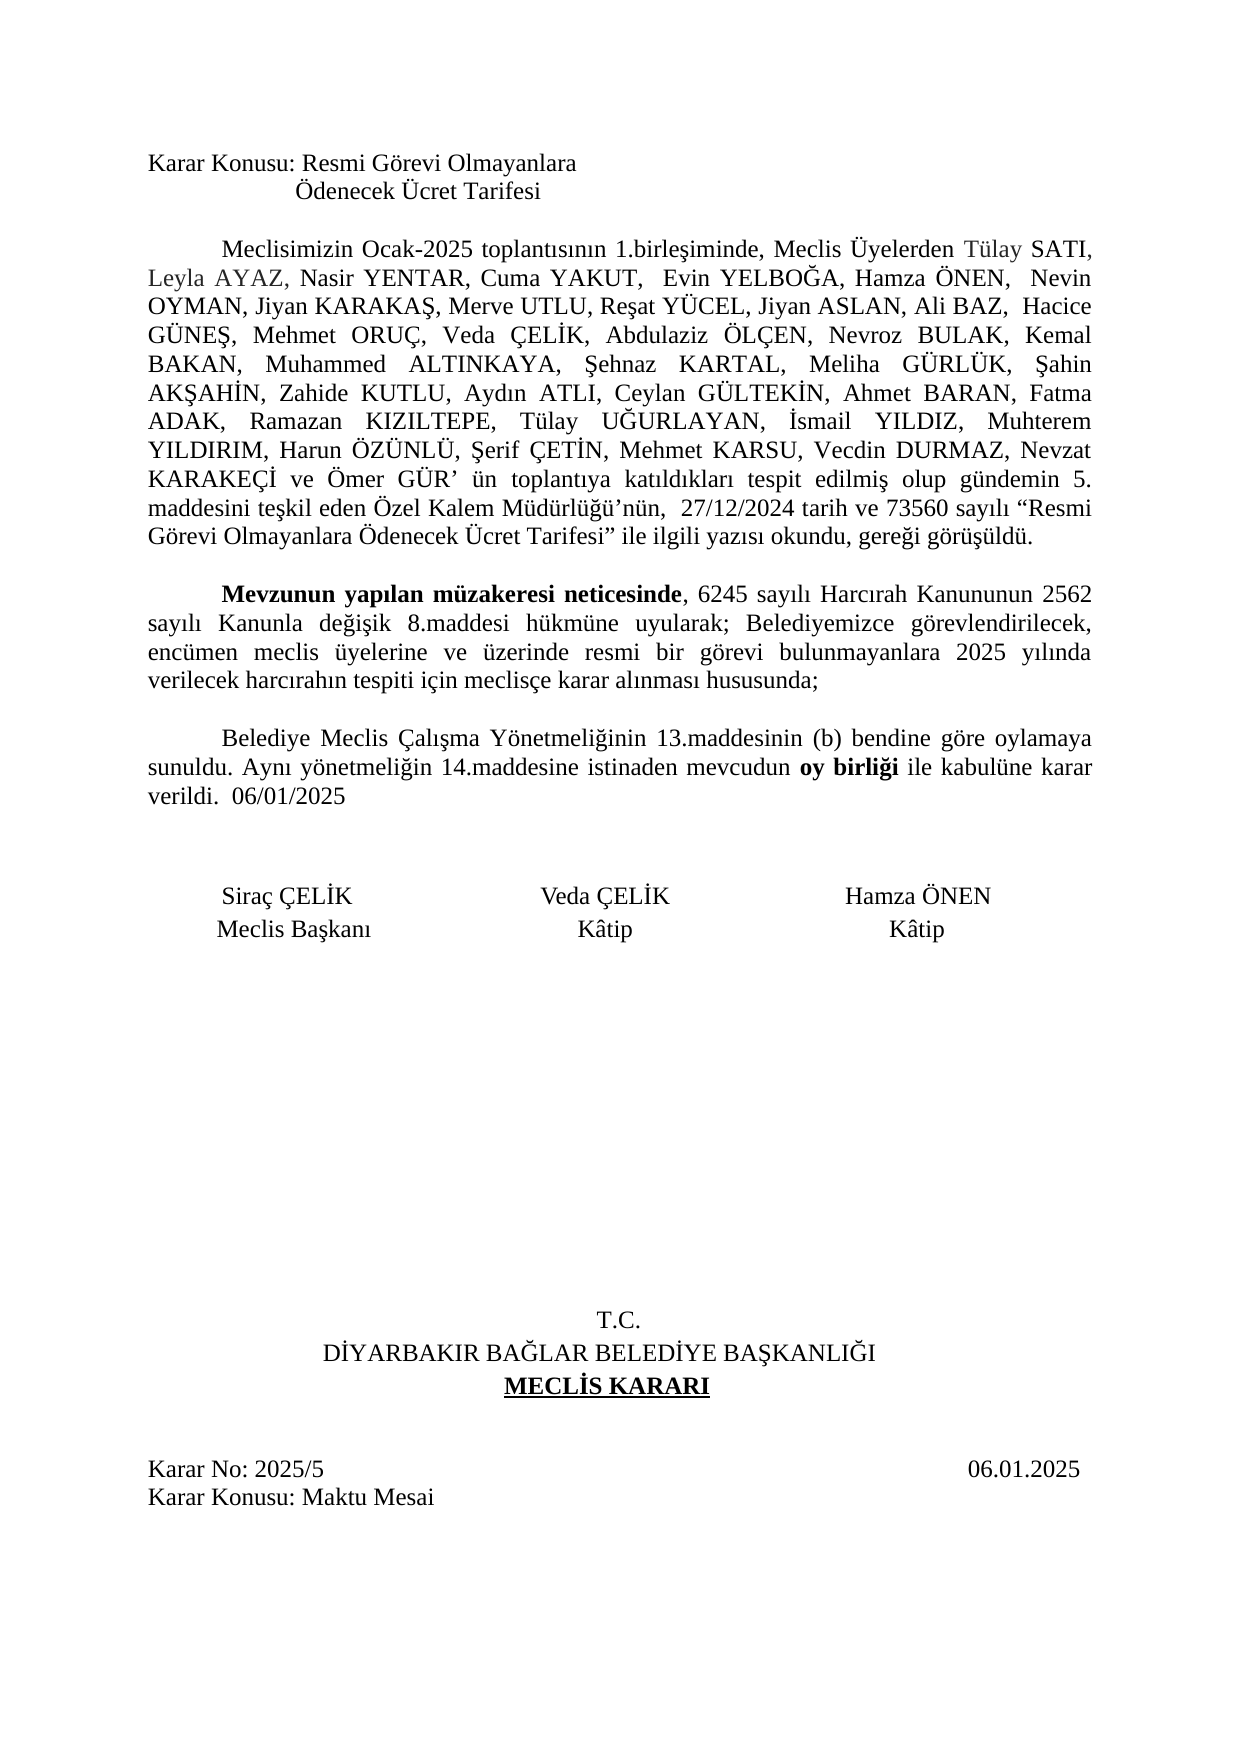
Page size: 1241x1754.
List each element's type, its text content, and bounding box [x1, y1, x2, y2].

text Karar Konusu: Maktu Mesai [148, 1482, 1093, 1511]
text Meclisimizin Ocak-2025 toplantısının 1.birleşiminde, Meclis Üyelerden Tülay SATI, Leyla AYAZ, Nasir YENTAR, Cuma YAKUT, Evin YELBOĞA, Hamza ÖNEN, Nevin OYMAN, Jiyan KARAKAŞ, Merve UTLU, Reşat YÜCEL, Jiyan ASLAN, Ali BAZ, Hacice GÜNEŞ, Mehmet ORUÇ, Veda ÇELİK, Abdulaziz ÖLÇEN, Nevroz BULAK, Kemal BAKAN, Muhammed ALTINKAYA, Şehnaz KARTAL, Meliha GÜRLÜK, Şahin AKŞAHİN, Zahide KUTLU, Aydın ATLI, Ceylan GÜLTEKİN, Ahmet BARAN, Fatma ADAK, Ramazan KIZILTEPE, Tülay UĞURLAYAN, İsmail YILDIZ, Muhterem YILDIRIM, Harun ÖZÜNLÜ, Şerif ÇETİN, Mehmet KARSU, Vecdin DURMAZ, Nevzat KARAKEÇİ ve Ömer GÜR’ ün toplantıya katıldıkları tespit edilmiş olup gündemin 5. maddesini teşkil eden Özel Kalem Müdürlüğü’nün, 27/12/2024 tarih ve 73560 sayılı “Resmi Görevi Olmayanlara Ödenecek Ücret Tarifesi” ile ilgili yazısı okundu, gereği görüşüldü. [148, 234, 1093, 550]
text Mevzunun yapılan müzakeresi neticesinde, 6245 sayılı Harcırah Kanununun 2562 sayılı Kanunla değişik 8.maddesi hükmüne uyularak; Belediyemizce görevlendirilecek, encümen meclis üyelerine ve üzerinde resmi bir görevi bulunmayanlara 2025 yılında verilecek harcırahın tespiti için meclisçe karar alınması hususunda; [148, 579, 1093, 694]
text Meclis Başkanı Kâtip Kâtip [148, 914, 1093, 943]
text Belediye Meclis Çalışma Yönetmeliğinin 13.maddesinin (b) bendine göre oylamaya sunuldu. Aynı yönetmeliğin 14.maddesine istinaden mevcudun oy birliği ile kabulüne karar verildi. 06/01/2025 [148, 723, 1093, 810]
text Ödenecek Ücret Tarifesi [221, 176, 1093, 205]
text T.C. DİYARBAKIR BAĞLAR BELEDİYE BAŞKANLIĞI MECLİS KARARI [148, 1305, 1093, 1400]
text Siraç ÇELİK Veda ÇELİK Hamza ÖNEN [148, 881, 1093, 910]
text Karar No: 2025/5 06.01.2025 [148, 1454, 1093, 1482]
text Karar Konusu: Resmi Görevi Olmayanlara [148, 148, 1093, 176]
